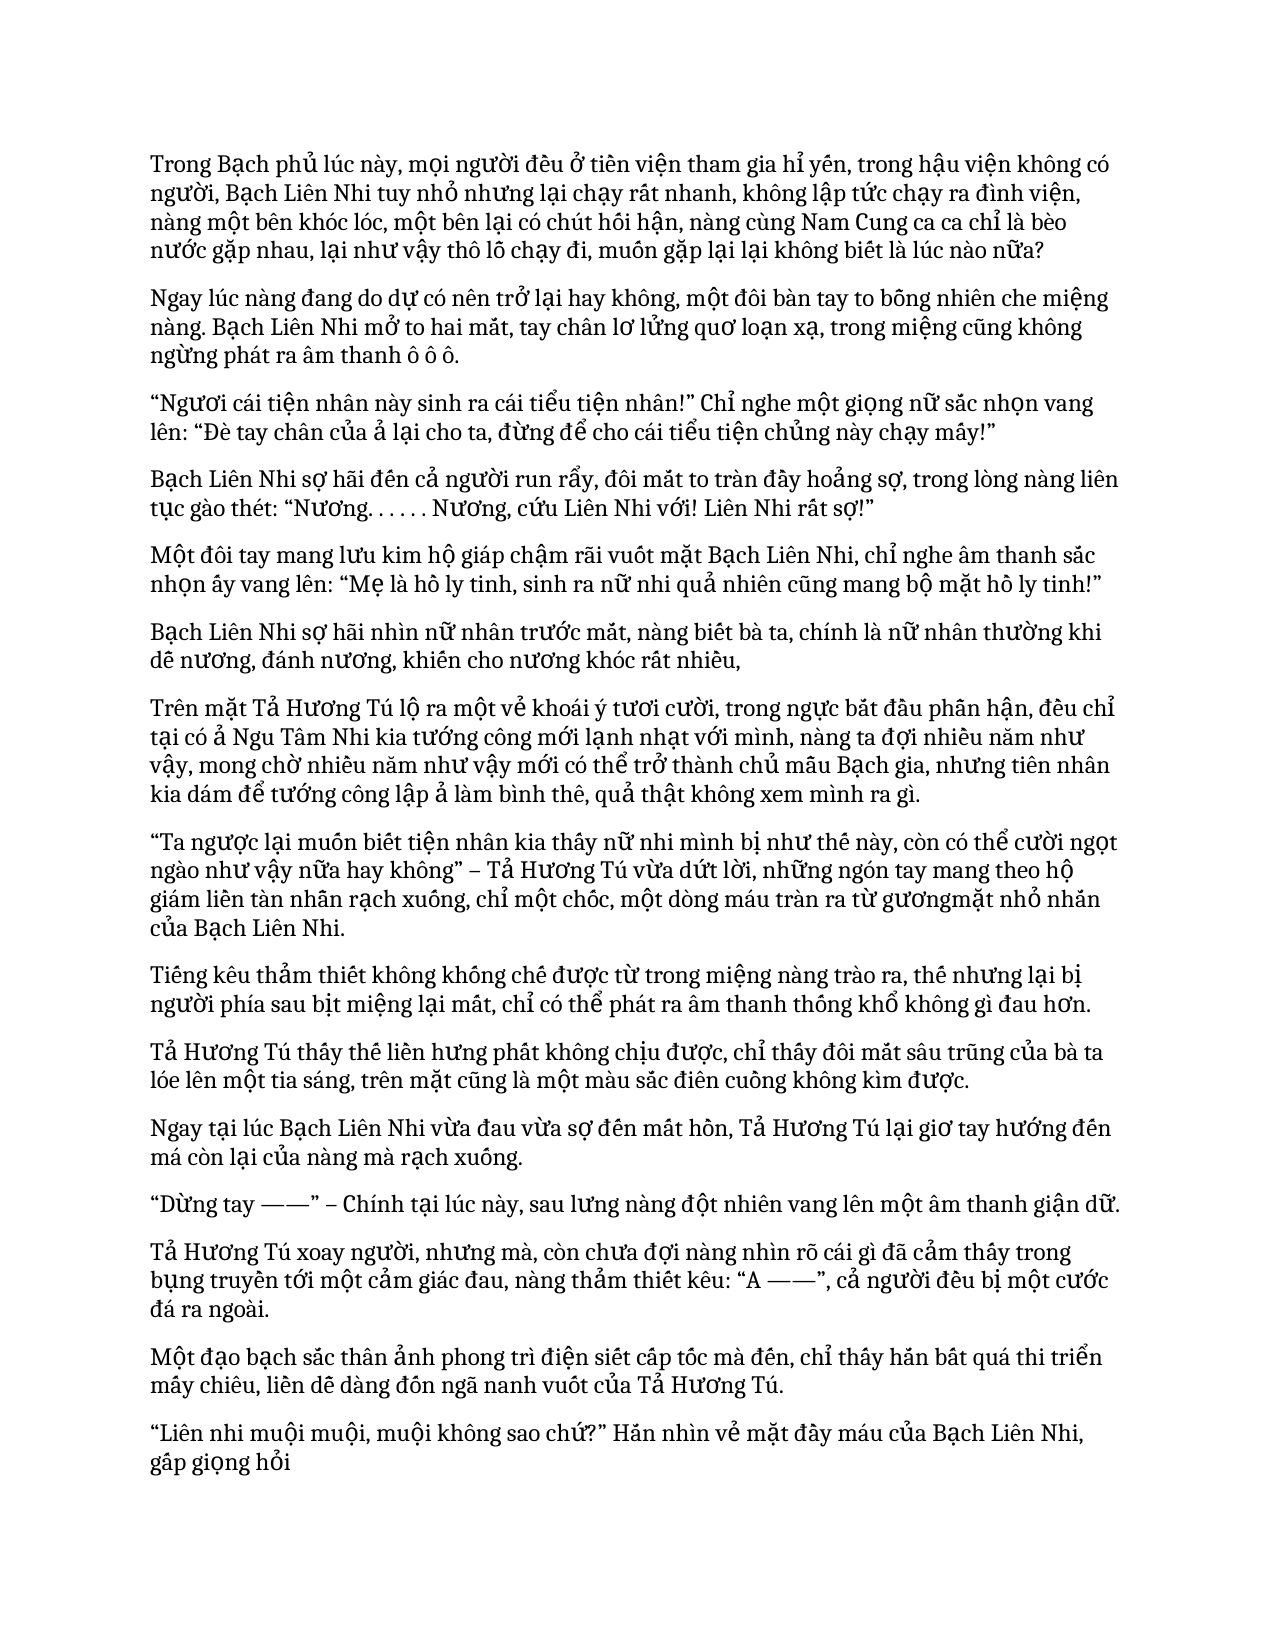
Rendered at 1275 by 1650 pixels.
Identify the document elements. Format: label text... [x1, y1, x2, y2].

text Tả Hương Tú xoay người, nhưng mà, còn chưa đợi nàng nhìn rõ cái gì đã cảm thấy trong bụng truyền tới một cảm giác đau, nàng thảm thiết kêu: “A ——”, cả người đều bị một cước đá ra ngoài. [150, 1237, 1125, 1324]
text “Liên nhi muội muội, muội không sao chứ?” Hắn nhìn vẻ mặt đầy máu của Bạch Liên Nhi, gấp giọng hỏi [150, 1419, 1125, 1476]
text Ngay lúc nàng đang do dự có nên trở lại hay không, một đôi bàn tay to bỗng nhiên che miệng nàng. Bạch Liên Nhi mở to hai mắt, tay chân lơ lửng quơ loạn xạ, trong miệng cũng không ngừng phát ra âm thanh ô ô ô. [150, 284, 1125, 370]
text Một đạo bạch sắc thân ảnh phong trì điện siết cấp tốc mà đến, chỉ thấy hắn bất quá thi triển mấy chiêu, liền dễ dàng đốn ngã nanh vuốt của Tả Hương Tú. [150, 1342, 1125, 1400]
text “Ta ngược lại muốn biết tiện nhân kia thấy nữ nhi mình bị như thế này, còn có thể cười ngọt ngào như vậy nữa hay không” – Tả Hương Tú vừa dứt lời, những ngón tay mang theo hộ giám liền tàn nhẫn rạch xuống, chỉ một chốc, một dòng máu tràn ra từ gươngmặt nhỏ nhắn của Bạch Liên Nhi. [150, 827, 1125, 942]
text Một đôi tay mang lưu kim hộ giáp chậm rãi vuốt mặt Bạch Liên Nhi, chỉ nghe âm thanh sắc nhọn ấy vang lên: “Mẹ là hồ ly tinh, sinh ra nữ nhi quả nhiên cũng mang bộ mặt hồ ly tinh!” [150, 541, 1125, 599]
text Trong Bạch phủ lúc này, mọi người đều ở tiền viện tham gia hỉ yến, trong hậu viện không có người, Bạch Liên Nhi tuy nhỏ nhưng lại chạy rất nhanh, không lập tức chạy ra đình viện, nàng một bên khóc lóc, một bên lại có chút hối hận, nàng cùng Nam Cung ca ca chỉ là bèo nước gặp nhau, lại như vậy thô lỗ chạy đi, muốn gặp lại lại không biết là lúc nào nữa? [150, 150, 1125, 265]
text “Ngươi cái tiện nhân này sinh ra cái tiểu tiện nhân!” Chỉ nghe một giọng nữ sắc nhọn vang lên: “Đè tay chân của ả lại cho ta, đừng để cho cái tiểu tiện chủng này chạy mấy!” [150, 389, 1125, 446]
text Tiếng kêu thảm thiết không khống chế được từ trong miệng nàng trào ra, thế nhưng lại bị người phía sau bịt miệng lại mất, chỉ có thể phát ra âm thanh thống khổ không gì đau hơn. [150, 961, 1125, 1019]
text Bạch Liên Nhi sợ hãi đến cả người run rẩy, đôi mắt to tràn đầy hoảng sợ, trong lòng nàng liên tục gào thét: “Nương. . . . . . Nương, cứu Liên Nhi với! Liên Nhi rất sợ!” [150, 465, 1125, 522]
text Ngay tại lúc Bạch Liên Nhi vừa đau vừa sợ đến mất hồn, Tả Hương Tú lại giơ tay hướng đến má còn lại của nàng mà rạch xuống. [150, 1114, 1125, 1171]
text Trên mặt Tả Hương Tú lộ ra một vẻ khoái ý tươi cười, trong ngực bắt đầu phẫn hận, đều chỉ tại có ả Ngu Tâm Nhi kia tướng công mới lạnh nhạt với mình, nàng ta đợi nhiều năm như vậy, mong chờ nhiều năm như vậy mới có thể trở thành chủ mẫu Bạch gia, nhưng tiên nhân kia dám để tướng công lập ả làm bình thê, quả thật không xem mình ra gì. [150, 694, 1125, 809]
text Bạch Liên Nhi sợ hãi nhìn nữ nhân trước mắt, nàng biết bà ta, chính là nữ nhân thường khi dễ nương, đánh nương, khiến cho nương khóc rất nhiều, [150, 617, 1125, 675]
text Tả Hương Tú thấy thế liền hưng phất không chịu được, chỉ thấy đôi mắt sâu trũng của bà ta lóe lên một tia sáng, trên mặt cũng là một màu sắc điên cuồng không kìm được. [150, 1037, 1125, 1095]
text “Dừng tay ——” – Chính tại lúc này, sau lưng nàng đột nhiên vang lên một âm thanh giận dữ. [150, 1190, 1125, 1219]
